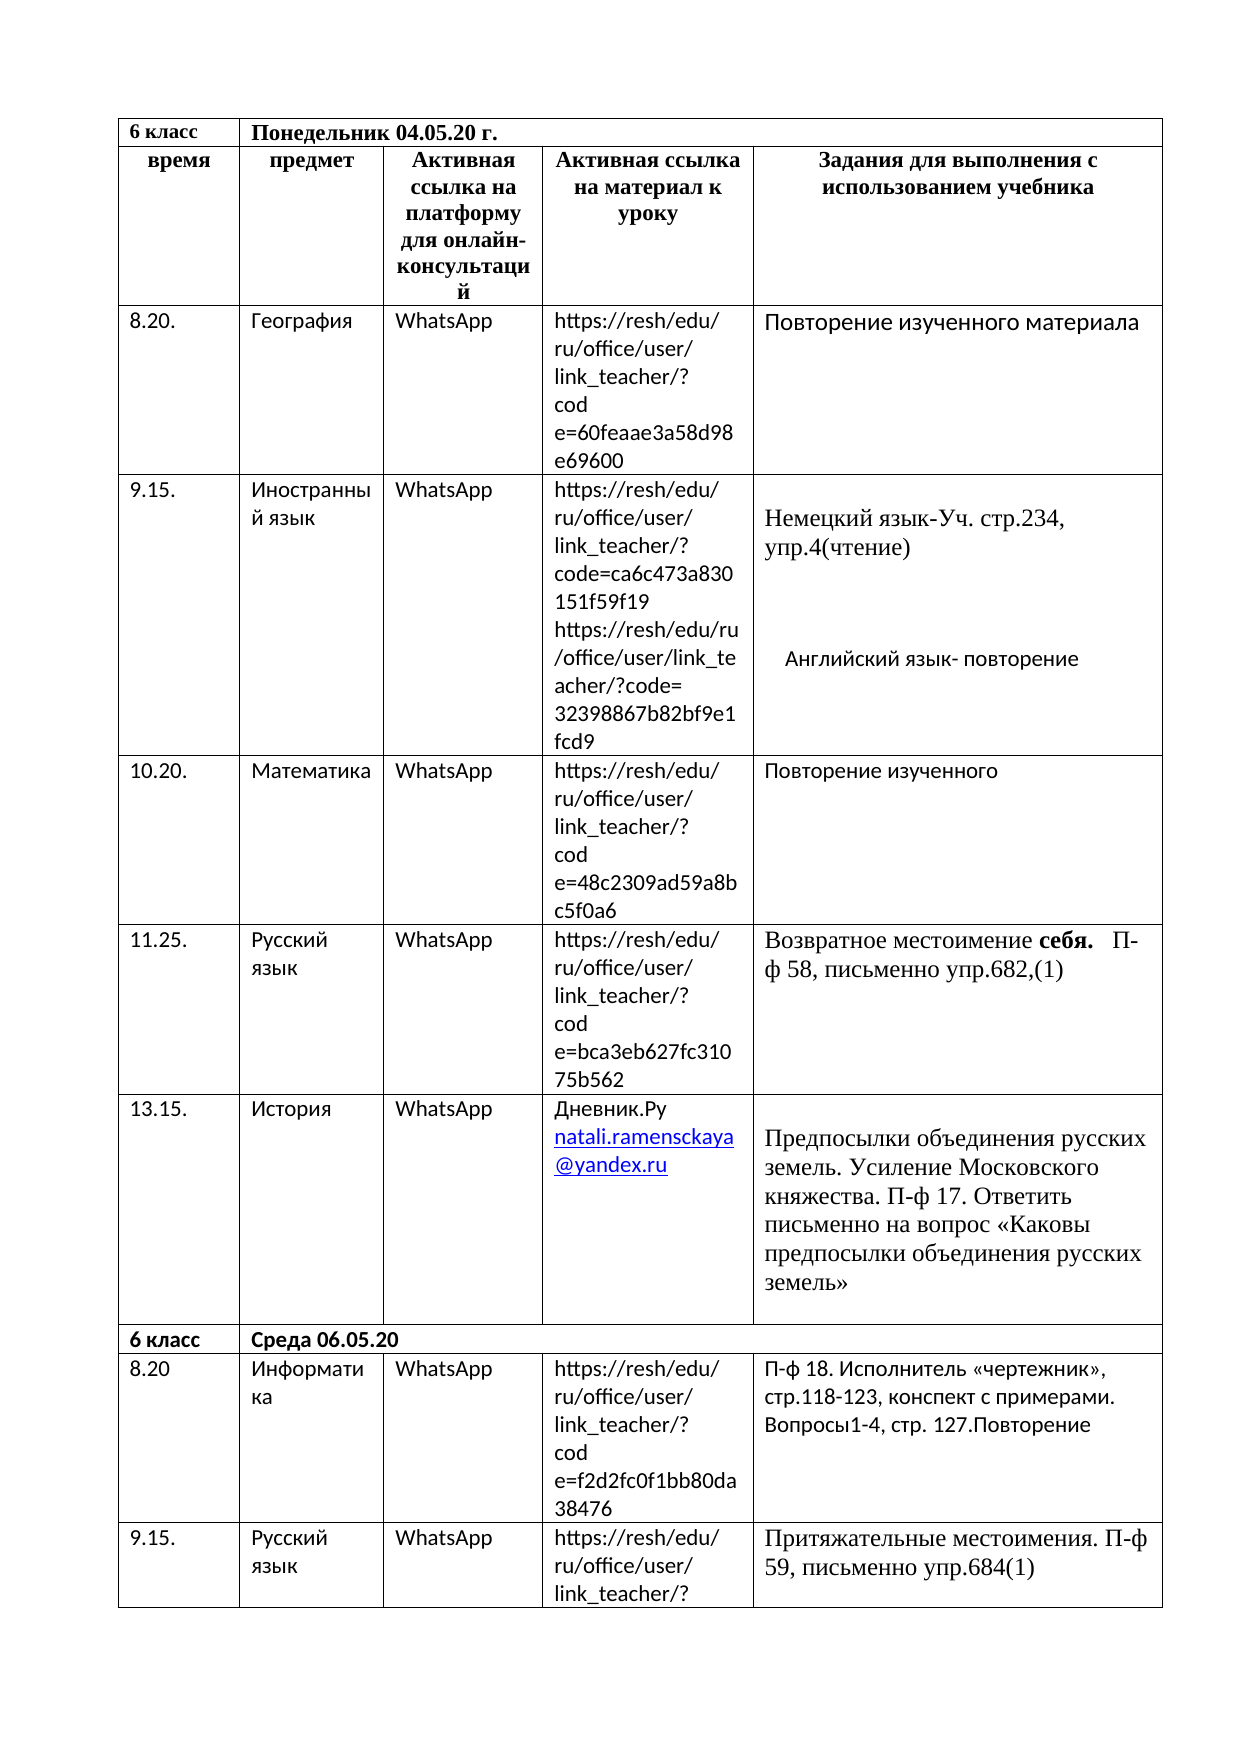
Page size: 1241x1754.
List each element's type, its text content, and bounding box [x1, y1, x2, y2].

table_cell 9.15. [119, 1523, 239, 1607]
table_cell WhatsApp [384, 925, 542, 1093]
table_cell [543, 1523, 753, 1607]
table_cell https://resh/edu/ru/office/user/link_teacher/?code=f2d2fc0f1bb80da38476 [543, 1354, 753, 1522]
table_cell Русский язык [240, 925, 383, 1093]
table_cell История [240, 1095, 383, 1324]
table_cell 11.25. [119, 925, 239, 1093]
table_cell https://resh/edu/ru/office/user/link_teacher/?code=60feaae3a58d98e69600 [543, 306, 753, 474]
table_cell 8.20. [119, 306, 239, 474]
table_cell Задания для выполнения с использованием учебника [754, 147, 1162, 305]
table_cell Информатика [240, 1354, 383, 1522]
table_cell WhatsApp [384, 1354, 542, 1522]
table_cell https://resh/edu/ru/office/user/link_teacher/?code=48c2309ad59a8bc5f0a6 [543, 756, 753, 924]
table_cell https://resh/edu/ru/office/user/link_teacher/?code=bca3eb627fc31075b562 [543, 925, 753, 1093]
table_cell География [240, 306, 383, 474]
table_cell WhatsApp [384, 306, 542, 474]
table_cell время [119, 147, 239, 305]
table_cell 10.20. [119, 756, 239, 924]
table_cell https://resh/edu/ru/office/user/link_teacher/?code=ca6c473a830151f59f19 https://resh/edu/ru/office/user/link_teacher/?code= 32398867b82bf9e1fcd9 [543, 475, 753, 755]
table_cell WhatsApp [384, 756, 542, 924]
table_cell 13.15. [119, 1095, 239, 1324]
table_cell Иностранный язык [240, 475, 383, 755]
table_cell Повторение изученного материала [754, 306, 1162, 474]
table_cell 6 класс [119, 1325, 239, 1353]
table_cell WhatsApp [384, 1095, 542, 1324]
table_header 6 класс [119, 119, 239, 146]
table_cell Активная ссылка на материал к уроку [543, 147, 753, 305]
table_cell Активная ссылка на платформу для онлайн-консультаций [384, 147, 542, 305]
table_cell предмет [240, 147, 383, 305]
table_cell Математика [240, 756, 383, 924]
table_cell Дневник.Ру natali.ramensckaya@yandex.ru [543, 1095, 753, 1324]
table_cell Повторение изученного [754, 756, 1162, 924]
table_cell WhatsApp [384, 475, 542, 755]
table_cell WhatsApp [384, 1523, 542, 1607]
table_cell Возвратное местоимение себя. П-ф 58, письменно упр.682,(1) [754, 925, 1162, 1093]
table_cell 8.20 [119, 1354, 239, 1522]
table_cell Предпосылки объединения русских земель. Усиление Московского княжества. П-ф 17. Ответить письменно на вопрос «Каковы предпосылки объединения русских земель» [754, 1095, 1162, 1324]
table_cell Немецкий язык-Уч. стр.234, упр.4(чтение) Английский язык- повторение [754, 475, 1162, 755]
table_header Понедельник 04.05.20 г. [240, 119, 1162, 146]
table_cell Среда 06.05.20 [240, 1325, 1162, 1353]
table_cell П-ф 18. Исполнитель «чертежник», стр.118-123, конспект с примерами. Вопросы1-4, стр. 127.Повторение [754, 1354, 1162, 1522]
table_cell Русский язык [240, 1523, 383, 1607]
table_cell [754, 1523, 1162, 1607]
table_cell 9.15. [119, 475, 239, 755]
